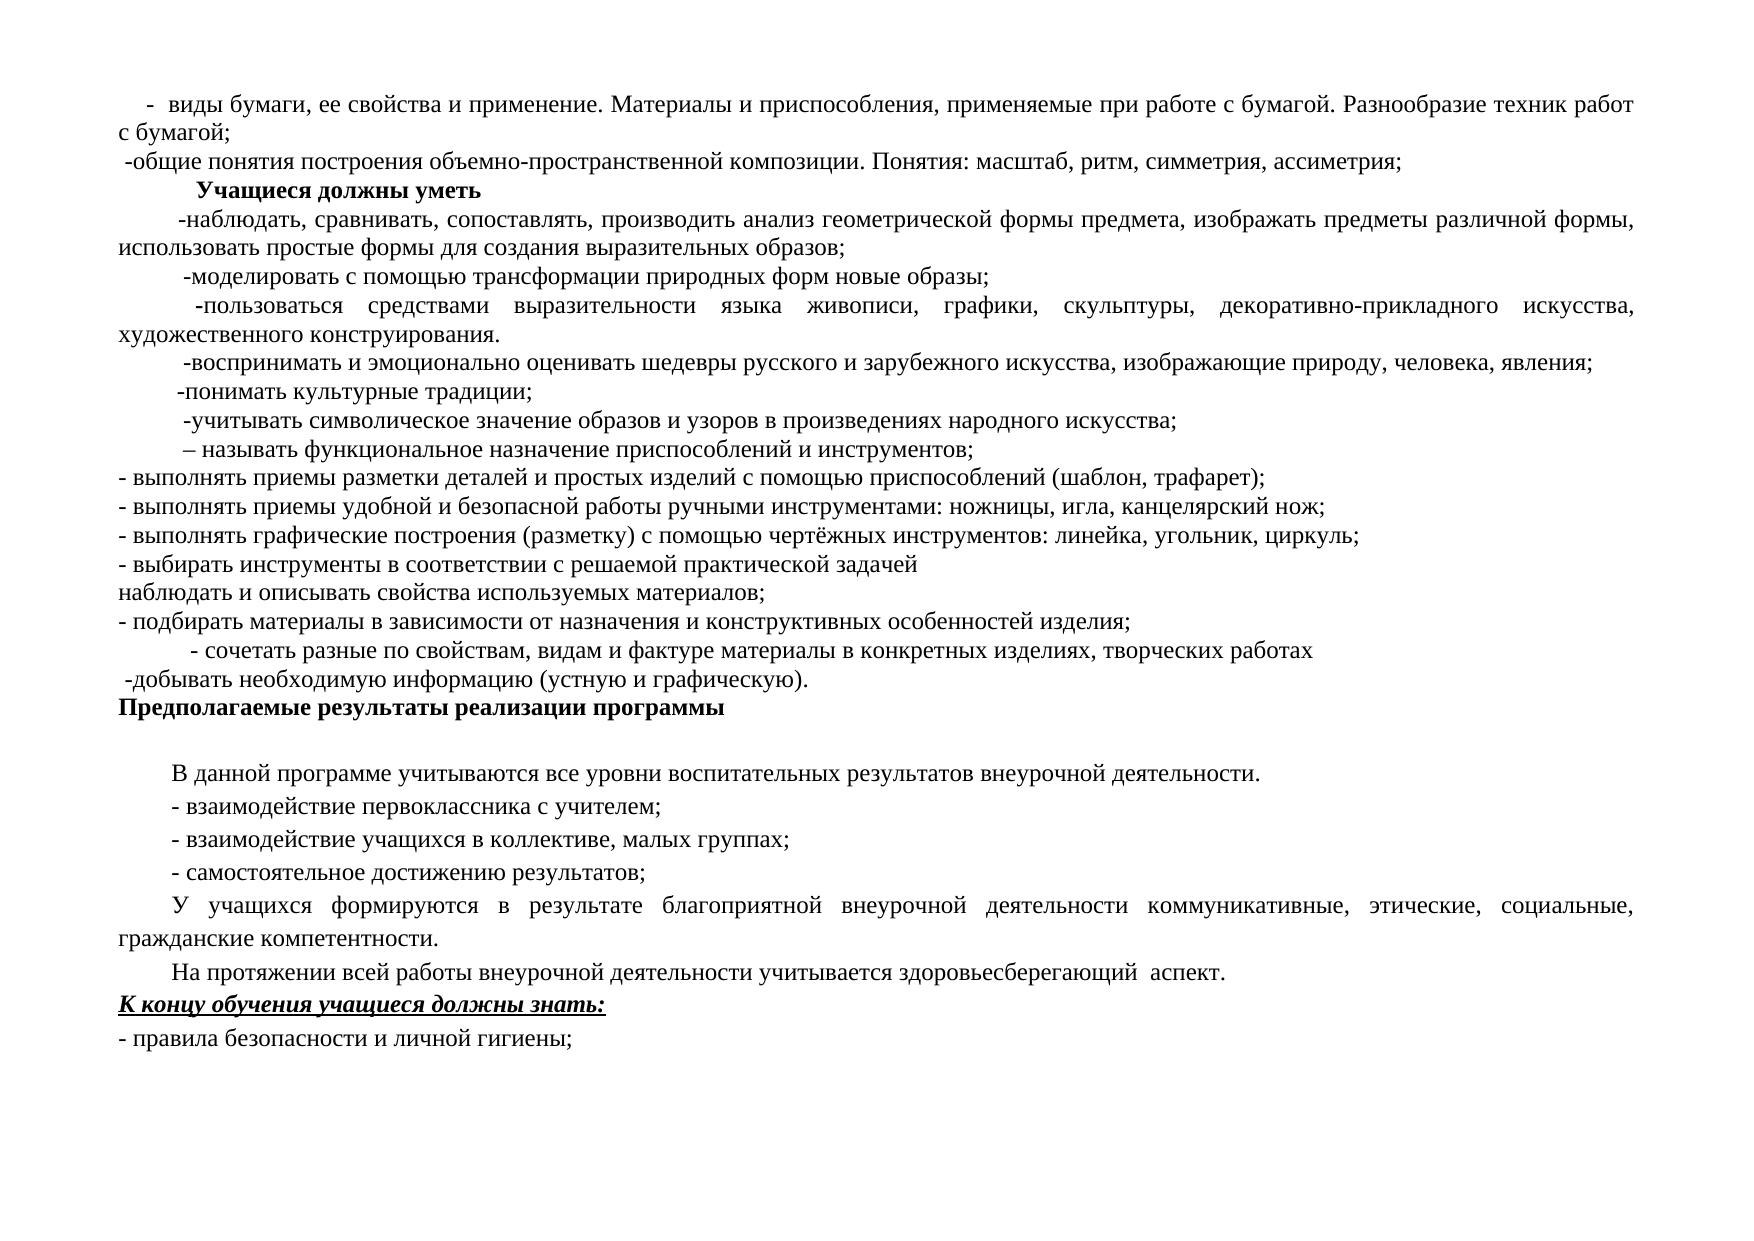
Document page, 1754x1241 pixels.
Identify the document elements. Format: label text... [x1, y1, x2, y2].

text - подбирать материалы в зависимости от назначения и конструктивных особенностей изделия; [118, 606, 1636, 635]
text В данной программе учитываются все уровни воспитательных результатов внеурочной деятельности. [118, 758, 1636, 787]
text - выполнять приемы разметки деталей и простых изделий с помощью приспособлений (шаблон, трафарет); [118, 462, 1636, 491]
text -пользоваться средствами выразительности языка живописи, графики, скульптуры, декоративно-прикладного искусства, художественного конструирования. [118, 290, 1636, 347]
text На протяжении всей работы внеурочной деятельности учитывается здоровьесберегающий аспект. [118, 957, 1636, 985]
text -наблюдать, сравнивать, сопоставлять, производить анализ геометрической формы предмета, изображать предметы различной формы, использовать простые формы для создания выразительных образов; [118, 204, 1636, 261]
text -понимать культурные традиции; [118, 376, 1636, 405]
text -воспринимать и эмоционально оценивать шедевры русского и зарубежного искусства, изображающие природу, человека, явления; [118, 347, 1636, 376]
text - самостоятельное достижению результатов; [118, 857, 1636, 886]
text - выполнять приемы удобной и безопасной работы ручными инструментами: ножницы, игла, канцелярский нож; [118, 491, 1636, 520]
text -общие понятия построения объемно-пространственной композиции. Понятия: масштаб, ритм, симметрия, ассиметрия; [118, 146, 1636, 175]
text - сочетать разные по свойствам, видам и фактуре материалы в конкретных изделиях, творческих работах [115, 635, 1636, 664]
text - правила безопасности и личной гигиены; [118, 1023, 1636, 1051]
text – называть функциональное назначение приспособлений и инструментов; [118, 434, 1636, 462]
text - выбирать инструменты в соответствии с решаемой практической задачей [118, 549, 1636, 577]
text У учащихся формируются в результате благоприятной внеурочной деятельности коммуникативные, этические, социальные, гражданские компетентности. [118, 891, 1636, 952]
text Учащиеся должны уметь [118, 175, 1636, 204]
text -моделировать с помощью трансформации природных форм новые образы; [118, 261, 1636, 290]
text наблюдать и описывать свойства используемых материалов; [118, 577, 1636, 606]
text -добывать необходимую информацию (устную и графическую). [118, 664, 1636, 692]
text -учитывать символическое значение образов и узоров в произведениях народного искусства; [118, 405, 1636, 434]
text - взаимодействие первоклассника с учителем; [118, 791, 1636, 820]
text К концу обучения учащиеся должны знать: [118, 989, 1636, 1018]
text - взаимодействие учащихся в коллективе, малых группах; [118, 824, 1636, 853]
text Предполагаемые результаты реализации программы [118, 692, 1636, 721]
text - выполнять графические построения (разметку) с помощью чертёжных инструментов: линейка, угольник, циркуль; [118, 520, 1636, 549]
text - виды бумаги, ее свойства и применение. Материалы и приспособления, применяемые при работе с бумагой. Разнообразие техник работ с бумагой; [118, 89, 1636, 146]
